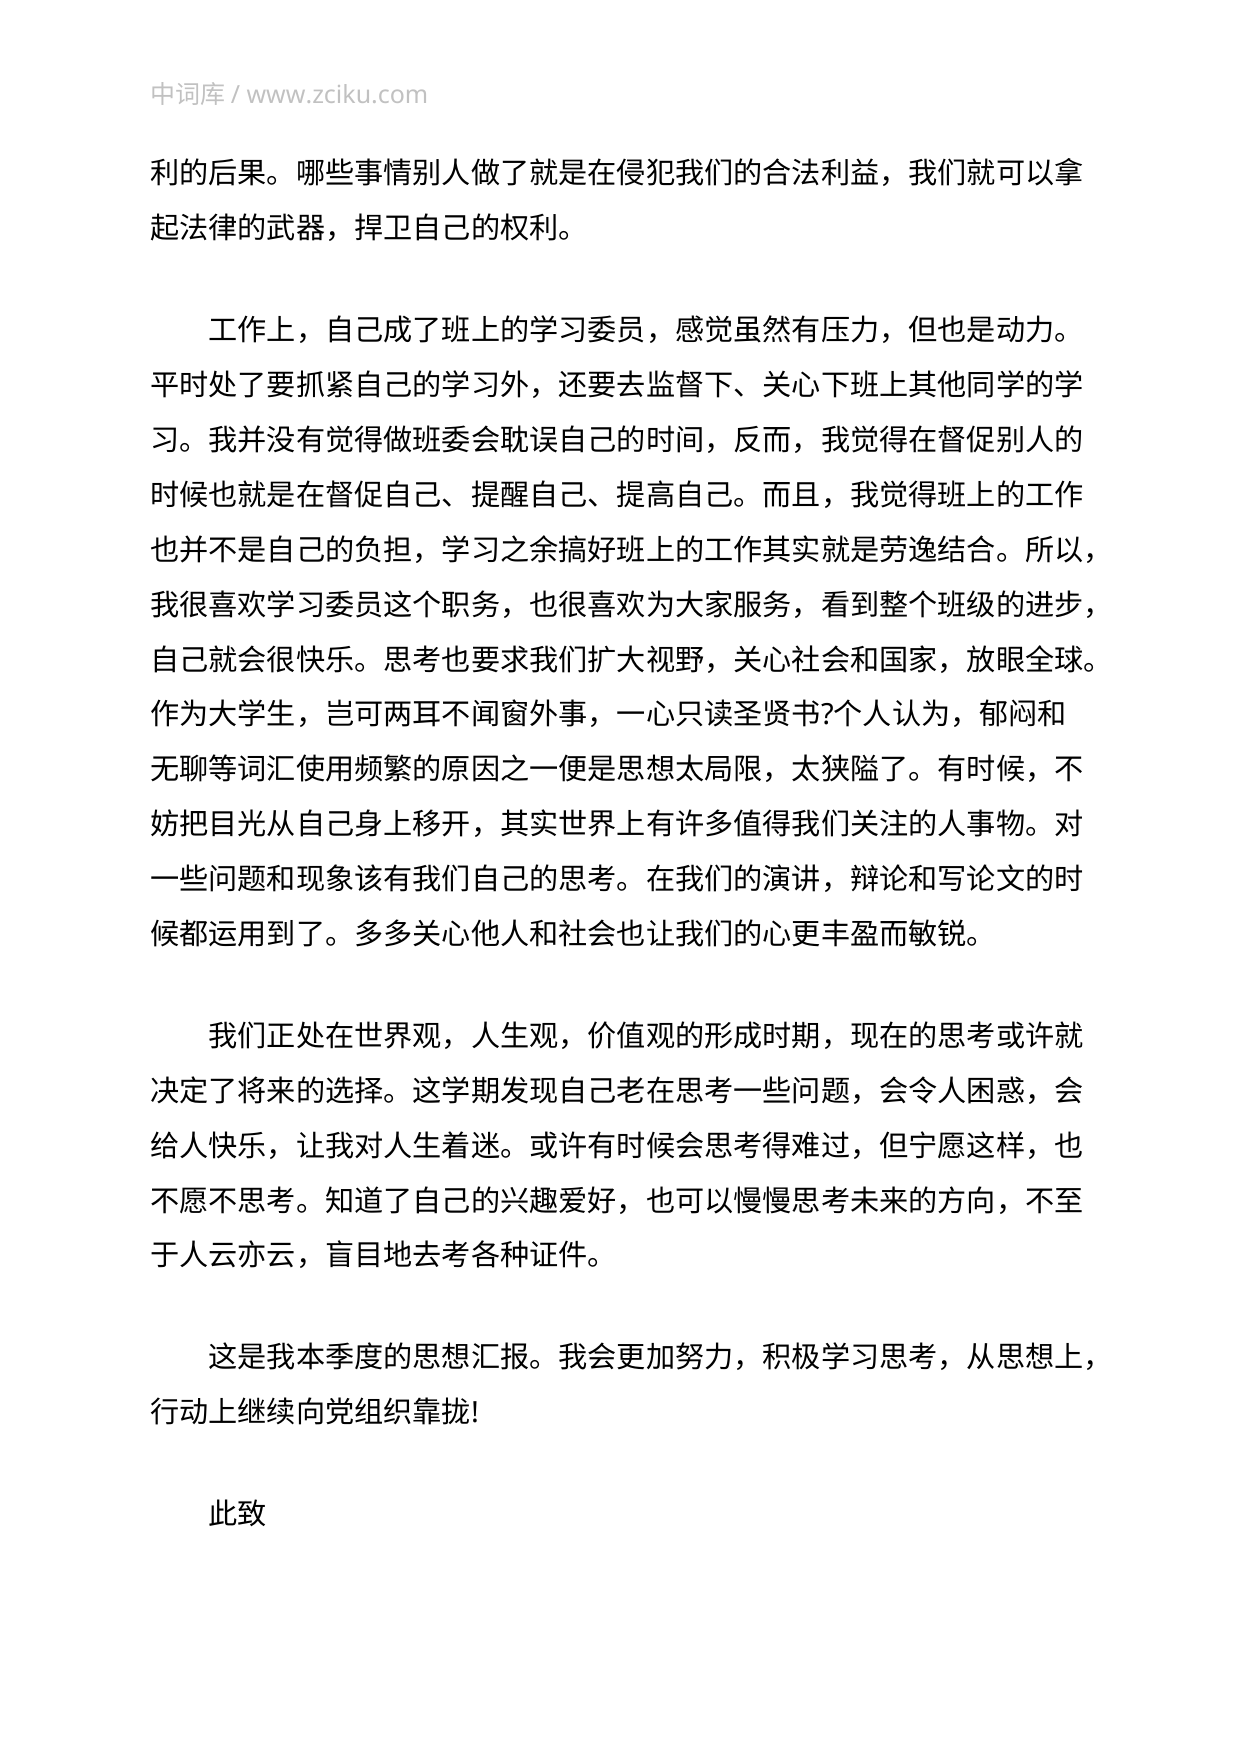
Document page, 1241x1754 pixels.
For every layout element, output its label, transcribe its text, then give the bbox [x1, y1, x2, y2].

text 此致 [150, 1491, 1090, 1533]
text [150, 150, 1090, 247]
text 我们正处在世界观，人生观，价值观的形成时期，现在的思考或许就决定了将来的选择。这学期发现自己老在思考一些问题，会令人困惑，会给人快乐，让我对人生着迷。或许有时候会思考得难过，但宁愿这样，也不愿不思考。知道了自己的兴趣爱好，也可以慢慢思考未来的方向，不至于人云亦云，盲目地去考各种证件。 [150, 1012, 1090, 1274]
text 工作上，自己成了班上的学习委员，感觉虽然有压力，但也是动力。平时处了要抓紧自己的学习外，还要去监督下、关心下班上其他同学的学习。我并没有觉得做班委会耽误自己的时间，反而，我觉得在督促别人的时候也就是在督促自己、提醒自己、提高自己。而且，我觉得班上的工作也并不是自己的负担，学习之余搞好班上的工作其实就是劳逸结合。所以，我很喜欢学习委员这个职务，也很喜欢为大家服务，看到整个班级的进步，自己就会很快乐。思考也要求我们扩大视野，关心社会和国家，放眼全球。作为大学生，岂可两耳不闻窗外事，一心只读圣贤书?个人认为，郁闷和无聊等词汇使用频繁的原因之一便是思想太局限，太狭隘了。有时候，不妨把目光从自己身上移开，其实世界上有许多值得我们关注的人事物。对一些问题和现象该有我们自己的思考。在我们的演讲，辩论和写论文的时候都运用到了。多多关心他人和社会也让我们的心更丰盈而敏锐。 [150, 307, 1090, 953]
text 这是我本季度的思想汇报。我会更加努力，积极学习思考，从思想上，行动上继续向党组织靠拢! [150, 1334, 1090, 1431]
